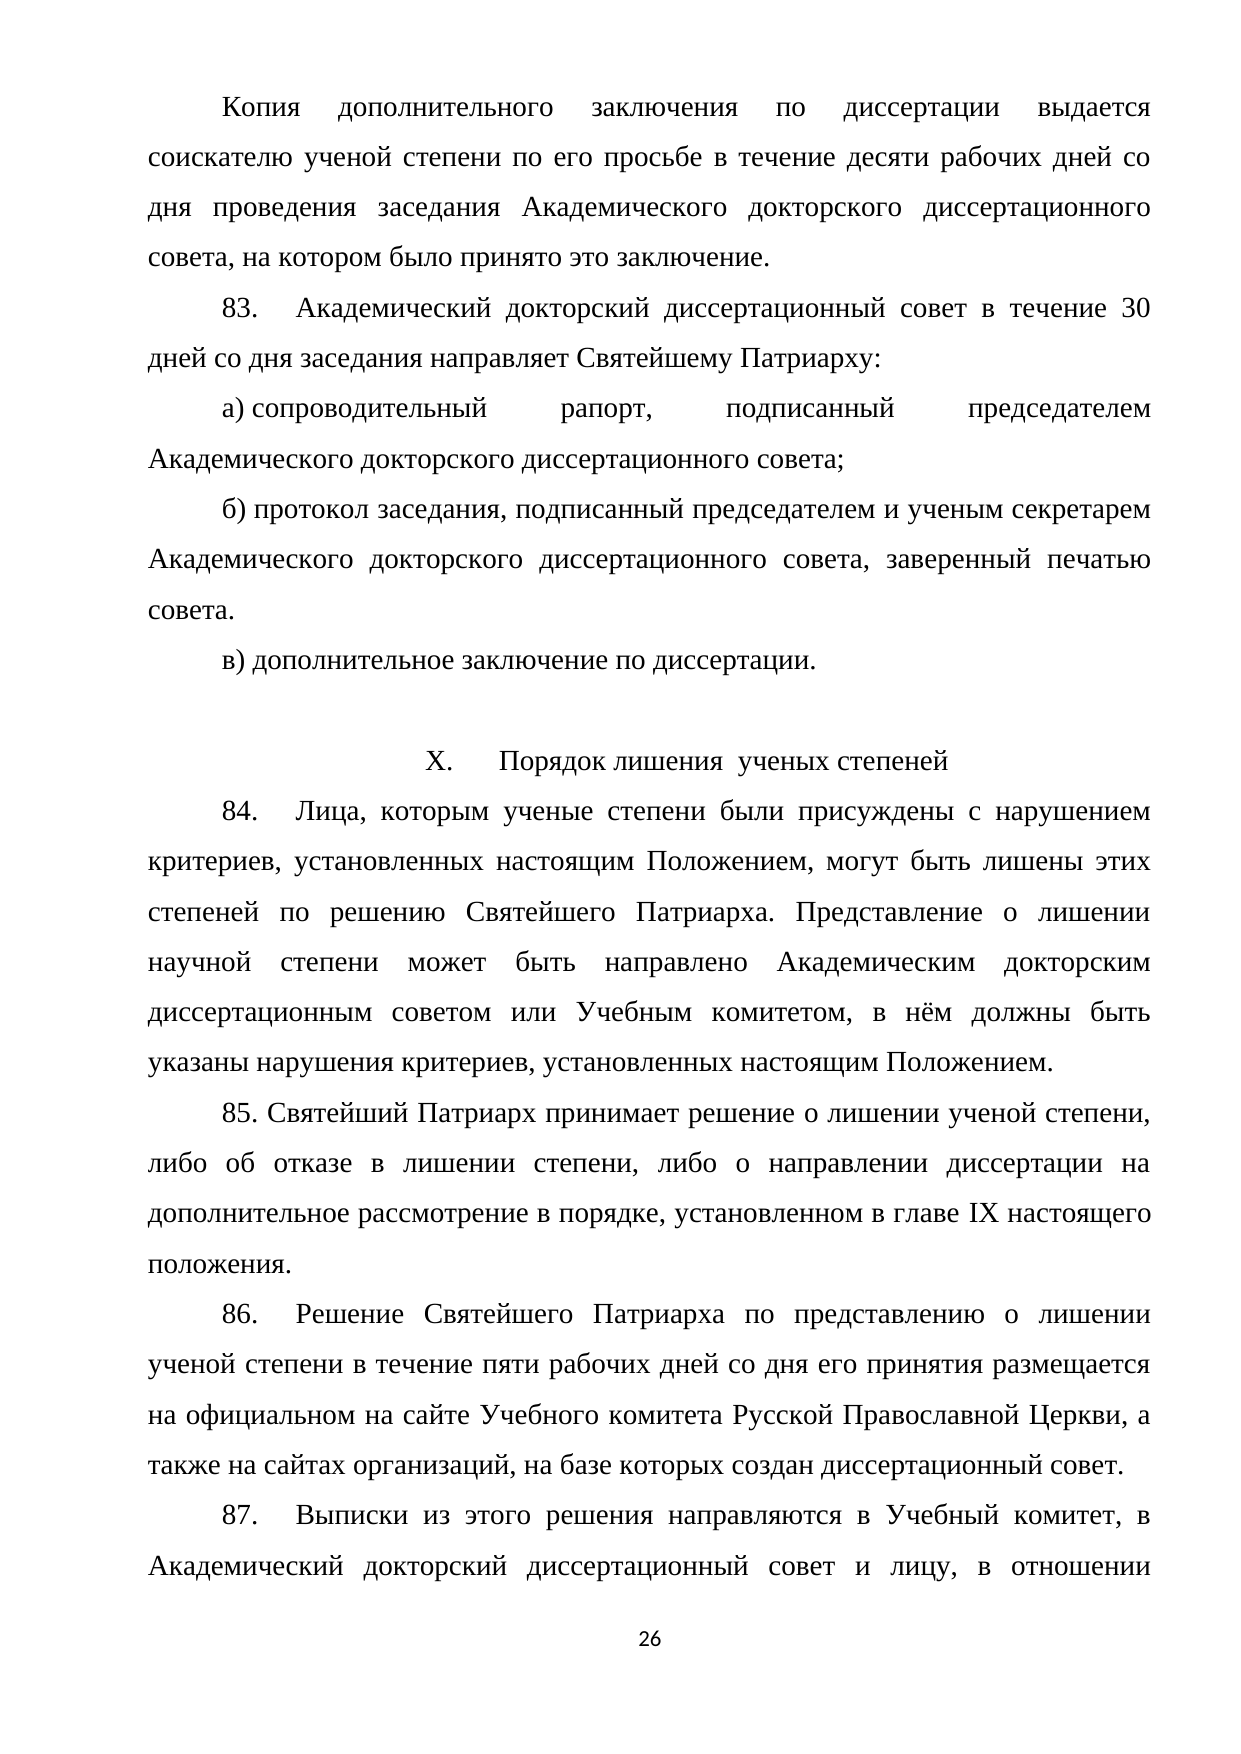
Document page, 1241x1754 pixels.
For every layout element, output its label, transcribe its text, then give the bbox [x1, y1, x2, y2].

text в) дополнительное заключение по диссертации. [148, 642, 1152, 676]
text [148, 1497, 1152, 1581]
text Копия дополнительного заключения по диссертации выдается соискателю ученой степени по его просьбе в течение десяти рабочих дней со дня проведения заседания Академического докторского диссертационного совета, на котором было принято это заключение. [148, 89, 1152, 273]
text а) сопроводительный рапорт, подписанный председателем Академического докторского диссертационного совета; [148, 391, 1152, 474]
text 83. Академический докторский диссертационный совет в течение 30 дней со дня заседания направляет Святейшему Патриарху: [148, 290, 1152, 374]
text 85. Святейший Патриарх принимает решение о лишении ученой степени, либо об отказе в лишении степени, либо о направлении диссертации на дополнительное рассмотрение в порядке, установленном в главе IX настоящего положения. [148, 1095, 1152, 1279]
text б) протокол заседания, подписанный председателем и ученым секретарем Академического докторского диссертационного совета, заверенный печатью совета. [148, 491, 1152, 625]
text 86. Решение Святейшего Патриарха по представлению о лишении ученой степени в течение пяти рабочих дней со дня его принятия размещается на официальном на сайте Учебного комитета Русской Православной Церкви, а также на сайтах организаций, на базе которых создан диссертационный совет. [148, 1296, 1152, 1481]
text 84. Лица, которым ученые степени были присуждены с нарушением критериев, установленных настоящим Положением, могут быть лишены этих степеней по решению Святейшего Патриарха. Представление о лишении научной степени может быть направлено Академическим докторским диссертационным советом или Учебным комитетом, в нём должны быть указаны нарушения критериев, установленных настоящим Положением. [148, 793, 1152, 1078]
text X. Порядок лишения ученых степеней [148, 743, 1152, 776]
